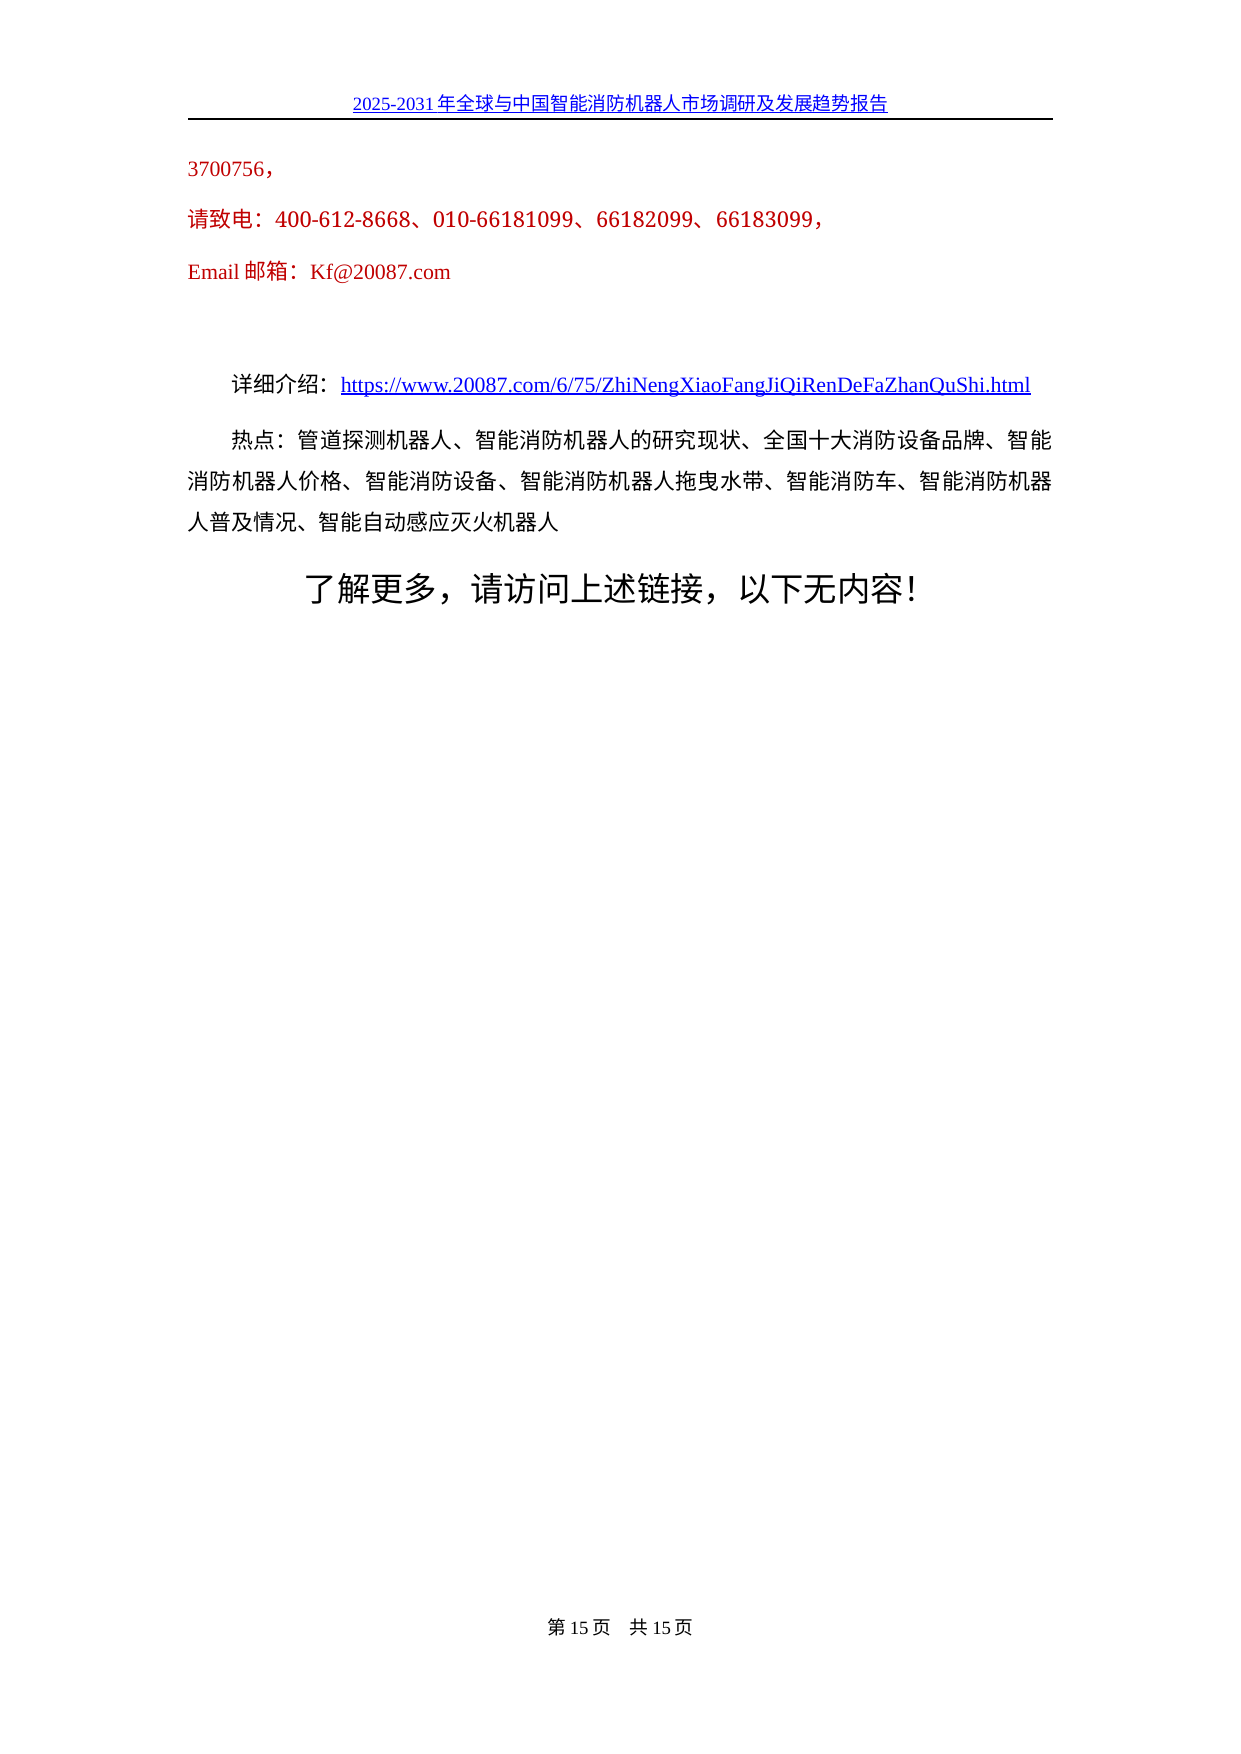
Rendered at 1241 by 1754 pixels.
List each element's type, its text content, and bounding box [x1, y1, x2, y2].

title 了解更多，请访问上述链接，以下无内容！ [187, 554, 1053, 619]
text 详细介绍：https://www.20087.com/6/75/ZhiNengXiaoFangJiQiRenDeFaZhanQuShi.html [187, 366, 1053, 399]
text 请致电：400-612-8668、010-66181099、66182099、66183099， [187, 202, 1053, 234]
text Email邮箱：Kf@20087.com [187, 253, 1053, 286]
text 热点：管道探测机器人、智能消防机器人的研究现状、全国十大消防设备品牌、智能消防机器人价格、智能消防设备、智能消防机器人拖曳水带、智能消防车、智能消防机器人普及情况、智能自动感应灭火机器人 [187, 423, 1053, 537]
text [187, 150, 1053, 183]
